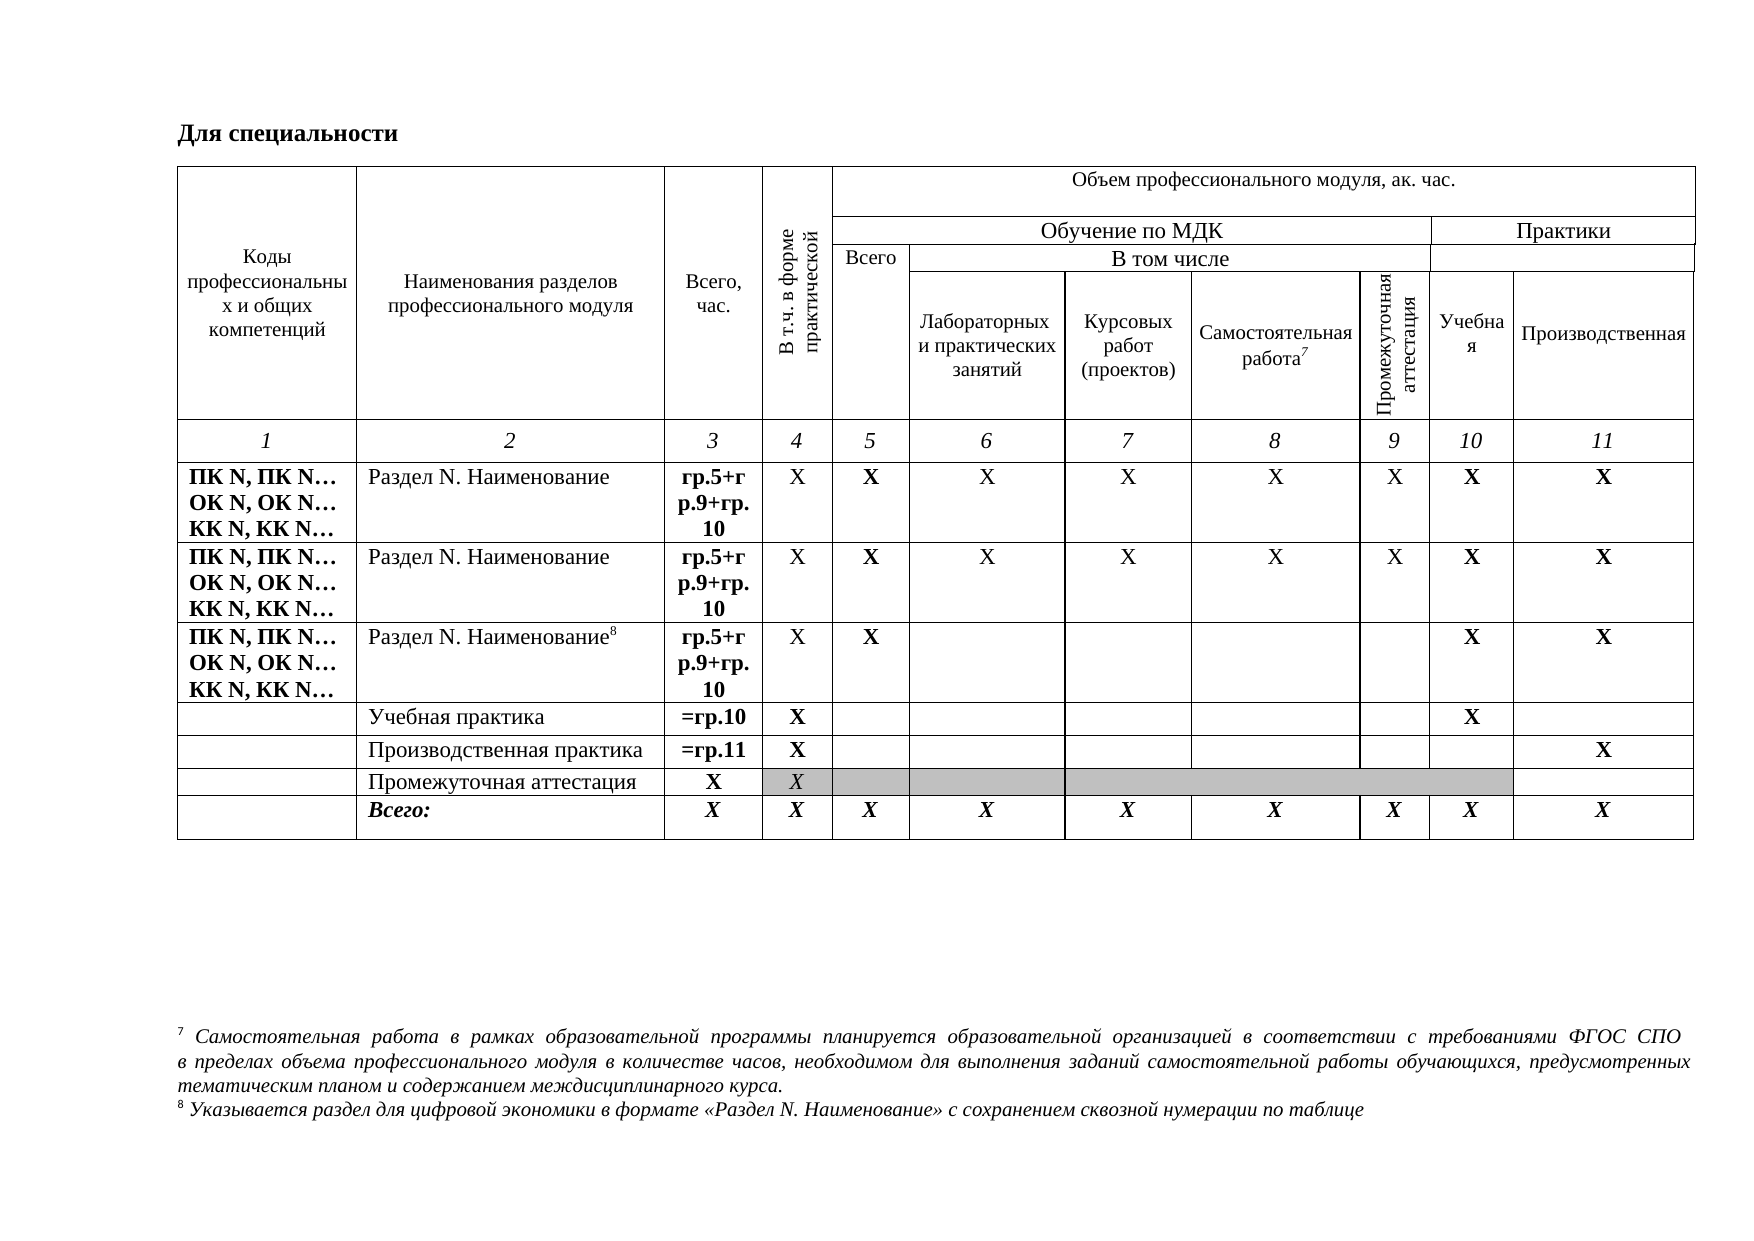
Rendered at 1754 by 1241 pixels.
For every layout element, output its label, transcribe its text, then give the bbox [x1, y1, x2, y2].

table_cell [1066, 623, 1191, 702]
table_cell [910, 736, 1064, 767]
table_cell Практики [1432, 217, 1695, 244]
table_cell Производственная [1514, 272, 1693, 418]
table_cell Учебная [1430, 272, 1513, 418]
table_cell [833, 769, 909, 795]
table_cell Промежуточная аттестация [1361, 272, 1429, 418]
table_cell [910, 769, 1064, 795]
table_cell Х [763, 769, 832, 795]
table_cell Х [1514, 623, 1693, 702]
table_cell [910, 703, 1064, 735]
table_cell 7 [1066, 420, 1191, 462]
table_cell Х [665, 769, 762, 795]
text Для специальности [177, 118, 1695, 147]
table_header Коды профессиональных и общих компетенций [178, 167, 356, 418]
table_cell Х [1361, 796, 1429, 839]
table_cell 11 [1514, 420, 1693, 462]
table_cell Обучение по МДК [833, 217, 1431, 244]
table_cell Всего: [357, 796, 664, 839]
table_cell [833, 703, 909, 735]
table_cell ПК N, ПК N… ОК N, ОК N… КК N, КК N… [178, 543, 356, 622]
table_cell Х [763, 623, 832, 702]
table_cell =гр.11 [665, 736, 762, 767]
table_cell гр.5+гр.9+гр.10 [665, 543, 762, 622]
table_cell Х [665, 796, 762, 839]
table_cell [178, 769, 356, 795]
table_cell Курсовых работ (проектов) [1066, 272, 1191, 418]
table_cell Х [1514, 796, 1693, 839]
table_cell Х [1066, 463, 1191, 542]
table_cell Х [1361, 543, 1429, 622]
table_cell Х [763, 796, 832, 839]
table_cell Х [1361, 463, 1429, 542]
table_cell 1 [178, 420, 356, 462]
table_cell [178, 703, 356, 735]
table_cell В том числе [910, 245, 1430, 271]
table_cell [1514, 769, 1693, 795]
table_cell [178, 796, 356, 839]
table_header Наименования разделов профессионального модуля [357, 167, 664, 418]
table_cell Х [1514, 736, 1693, 767]
table_cell Х [1192, 543, 1359, 622]
table_cell Х [763, 703, 832, 735]
table_cell 3 [665, 420, 762, 462]
table_cell Х [910, 543, 1064, 622]
table_cell 4 [763, 420, 832, 462]
table_cell Промежуточная аттестация [357, 769, 664, 795]
table_cell Х [1514, 463, 1693, 542]
table_cell Х [1066, 543, 1191, 622]
table_cell [1066, 703, 1191, 735]
table_cell Х [1430, 463, 1513, 542]
table_cell Х [1192, 796, 1359, 839]
table_cell Самостоятельная работа [1192, 272, 1359, 418]
table_header В т.ч. в форме практической подготовки [763, 167, 832, 418]
table_cell Х [910, 796, 1064, 839]
table_cell Х [1430, 796, 1513, 839]
table_cell Х [833, 623, 909, 702]
table_cell 8 [1192, 420, 1359, 462]
table_cell Х [1430, 543, 1513, 622]
table_cell [1431, 245, 1694, 271]
table_cell Учебная практика [357, 703, 664, 735]
table_cell Х [833, 543, 909, 622]
table_cell [1192, 623, 1359, 702]
table_cell 6 [910, 420, 1064, 462]
table_cell Х [1430, 623, 1513, 702]
table_cell [1066, 736, 1191, 767]
table_cell [1361, 623, 1429, 702]
table_cell [1430, 736, 1513, 767]
table_cell Х [1192, 463, 1359, 542]
table_cell Раздел N. Наименование [357, 623, 664, 702]
table_cell [1514, 703, 1693, 735]
table_cell 9 [1361, 420, 1429, 462]
table_cell Х [910, 463, 1064, 542]
table_cell гр.5+гр.9+гр.10 [665, 623, 762, 702]
table_cell [1361, 703, 1429, 735]
table_cell [1192, 736, 1359, 767]
table_cell ПК N, ПК N… ОК N, ОК N… КК N, КК N… [178, 463, 356, 542]
table_cell 2 [357, 420, 664, 462]
table_cell [1066, 769, 1513, 795]
table_cell Х [763, 736, 832, 767]
table_cell Производственная практика [357, 736, 664, 767]
table_cell [910, 623, 1064, 702]
table_cell Всего [833, 245, 909, 418]
table_cell =гр.10 [665, 703, 762, 735]
table_cell [178, 736, 356, 767]
table_cell [1192, 703, 1359, 735]
table_header Объем профессионального модуля, ак. час. [833, 167, 1695, 216]
table_cell Раздел N. Наименование [357, 463, 664, 542]
table_cell Х [1430, 703, 1513, 735]
table_cell Х [833, 796, 909, 839]
table_cell гр.5+гр.9+гр.10 [665, 463, 762, 542]
table_cell Раздел N. Наименование [357, 543, 664, 622]
table_cell Х [1514, 543, 1693, 622]
table_cell Х [1066, 796, 1191, 839]
table_cell Х [763, 463, 832, 542]
table_cell [1361, 736, 1429, 767]
table_cell 5 [833, 420, 909, 462]
table_cell 10 [1430, 420, 1513, 462]
table_header Всего, час. [665, 167, 762, 418]
table_cell Х [763, 543, 832, 622]
table_cell ПК N, ПК N… ОК N, ОК N… КК N, КК N… [178, 623, 356, 702]
table_cell [833, 736, 909, 767]
table_cell Х [833, 463, 909, 542]
table_cell Лабораторных и практических занятий [910, 272, 1064, 418]
